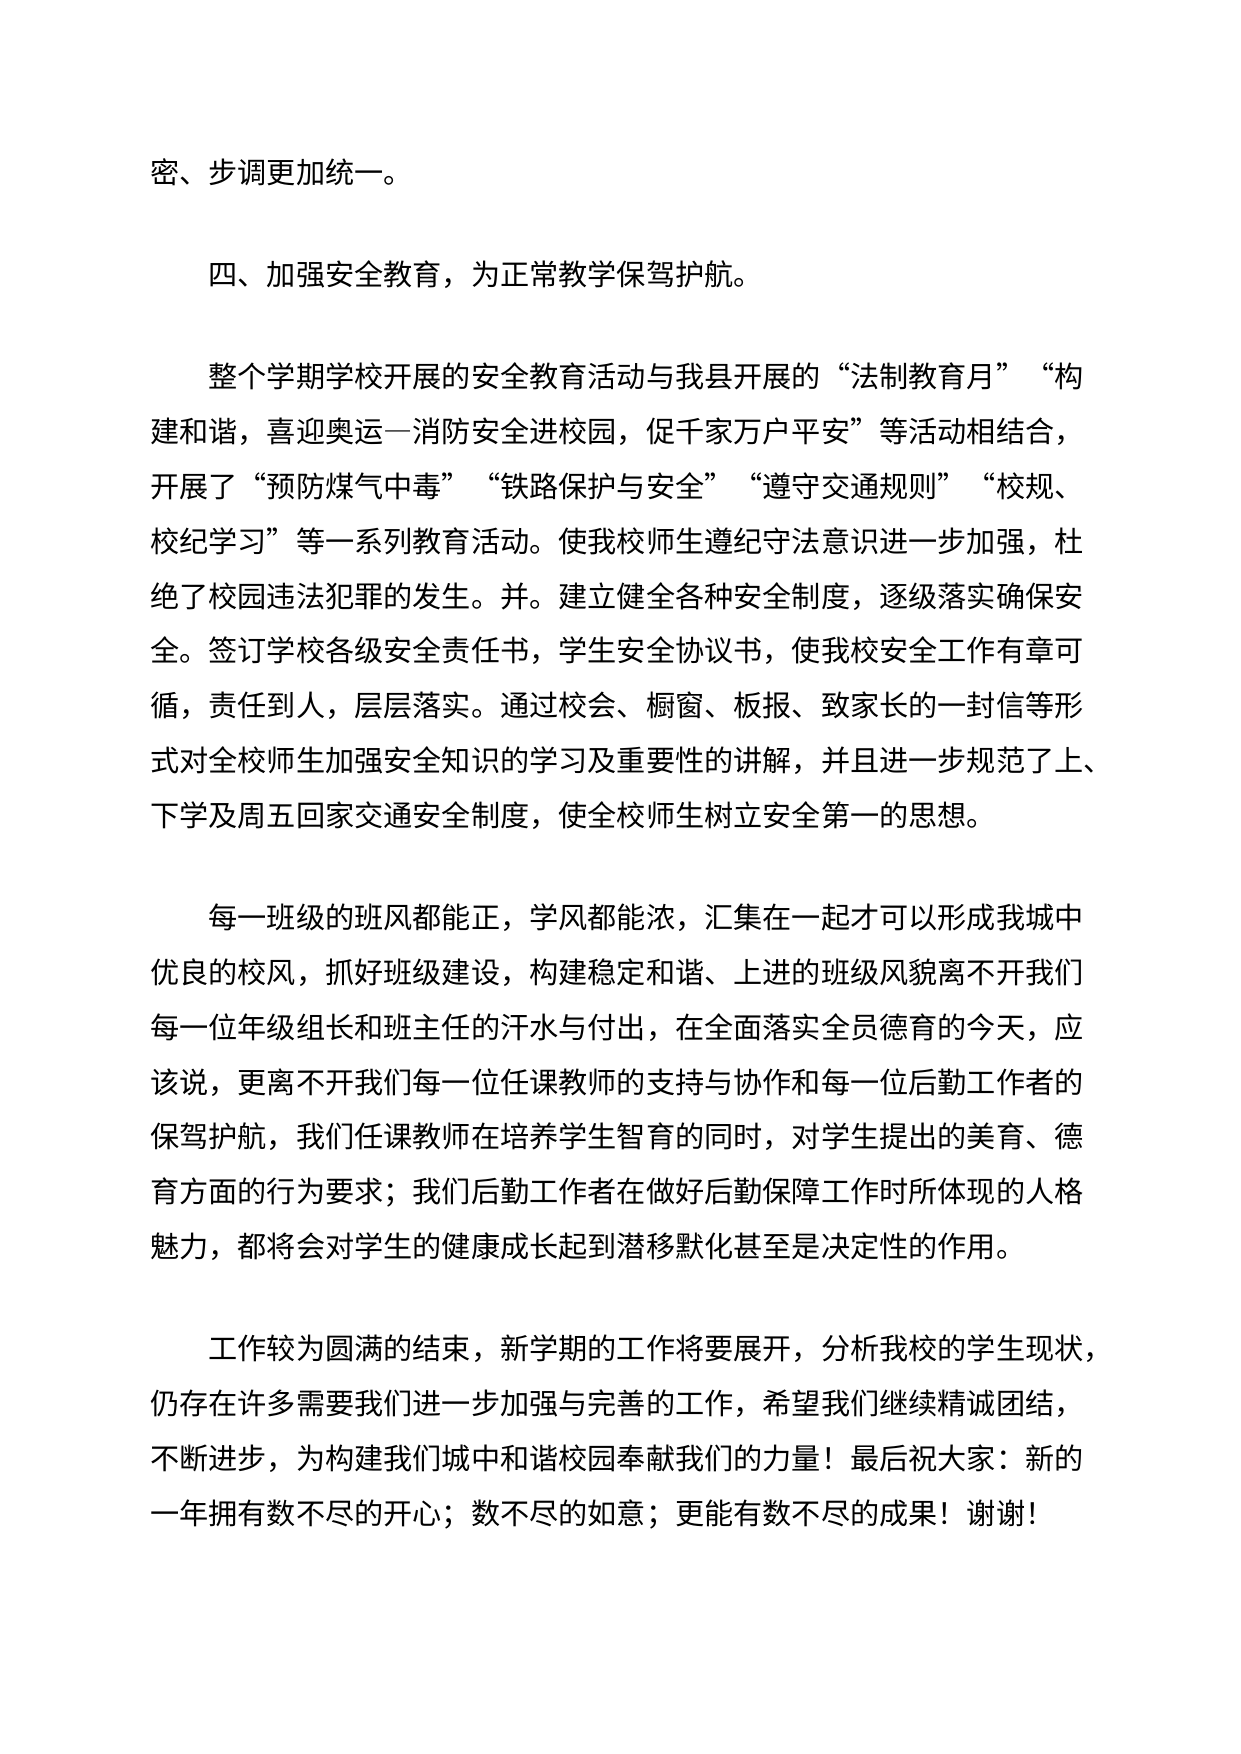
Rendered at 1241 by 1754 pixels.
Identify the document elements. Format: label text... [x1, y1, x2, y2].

text 工作较为圆满的结束，新学期的工作将要展开，分析我校的学生现状，仍存在许多需要我们进一步加强与完善的工作，希望我们继续精诚团结，不断进步，为构建我们城中和谐校园奉献我们的力量！最后祝大家：新的一年拥有数不尽的开心；数不尽的如意；更能有数不尽的成果！谢谢！ [150, 1326, 1090, 1533]
text 四、加强安全教育，为正常教学保驾护航。 [150, 252, 1090, 294]
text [150, 150, 1090, 192]
text 每一班级的班风都能正，学风都能浓，汇集在一起才可以形成我城中优良的校风，抓好班级建设，构建稳定和谐、上进的班级风貌离不开我们每一位年级组长和班主任的汗水与付出，在全面落实全员德育的今天，应该说，更离不开我们每一位任课教师的支持与协作和每一位后勤工作者的保驾护航，我们任课教师在培养学生智育的同时，对学生提出的美育、德育方面的行为要求；我们后勤工作者在做好后勤保障工作时所体现的人格魅力，都将会对学生的健康成长起到潜移默化甚至是决定性的作用。 [150, 894, 1090, 1266]
text 整个学期学校开展的安全教育活动与我县开展的“法制教育月”“构建和谐，喜迎奥运—消防安全进校园，促千家万户平安”等活动相结合，开展了“预防煤气中毒”“铁路保护与安全”“遵守交通规则”“校规、校纪学习”等一系列教育活动。使我校师生遵纪守法意识进一步加强，杜绝了校园违法犯罪的发生。并。建立健全各种安全制度，逐级落实确保安全。签订学校各级安全责任书，学生安全协议书，使我校安全工作有章可循，责任到人，层层落实。通过校会、橱窗、板报、致家长的一封信等形式对全校师生加强安全知识的学习及重要性的讲解，并且进一步规范了上、下学及周五回家交通安全制度，使全校师生树立安全第一的思想。 [150, 353, 1090, 835]
